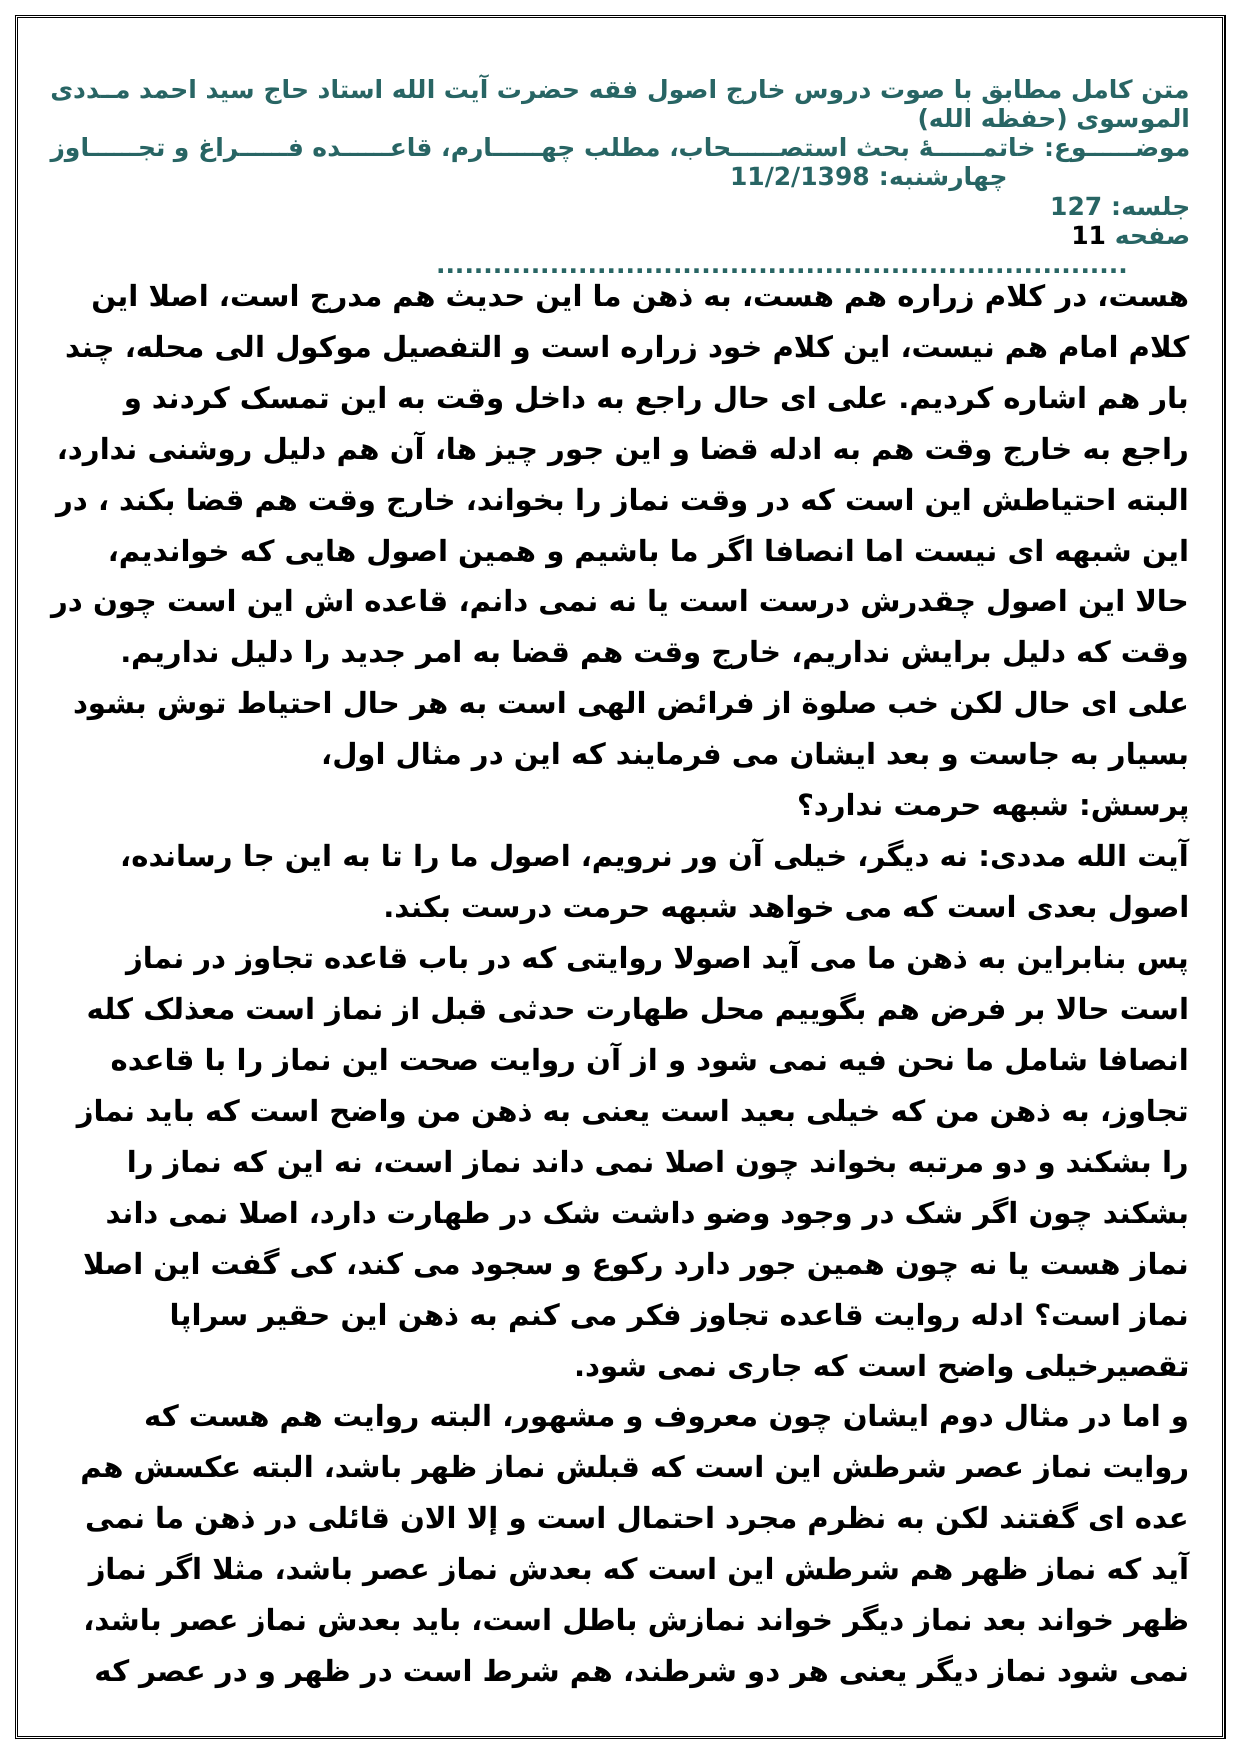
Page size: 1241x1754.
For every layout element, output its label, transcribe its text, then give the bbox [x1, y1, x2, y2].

text پرسش: شبهه حرمت ندارد؟ [50, 788, 1190, 822]
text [50, 1400, 1190, 1688]
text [50, 279, 1190, 772]
text پس بنابراین به ذهن ما می آید اصولا روایتی که در باب قاعده تجاوز در نماز است حالا بر فرض هم بگوییم محل طهارت حدثی قبل از نماز است معذلک کله انصافا شامل ما نحن فیه نمی شود و از آن روایت صحت این نماز را با قاعده تجاوز، به ذهن من که خیلی بعید است یعنی به ذهن من واضح است که باید نماز را بشکند و دو مرتبه بخواند چون اصلا نمی داند نماز است، نه این که نماز را بشکند چون اگر شک در وجود وضو داشت شک در طهارت دارد، اصلا نمی داند نماز هست یا نه چون همین جور دارد رکوع و سجود می کند، کی گفت این اصلا نماز است؟ ادله روایت قاعده تجاوز فکر می کنم به ذهن این حقیر سراپا تقصیرخیلی واضح است که جاری نمی شود. [50, 941, 1190, 1383]
text آیت الله مددی: نه دیگر، خیلی آن ور نرویم، اصول ما را تا به این جا رسانده، اصول بعدی است که می خواهد شبهه حرمت درست بکند. [50, 839, 1190, 924]
